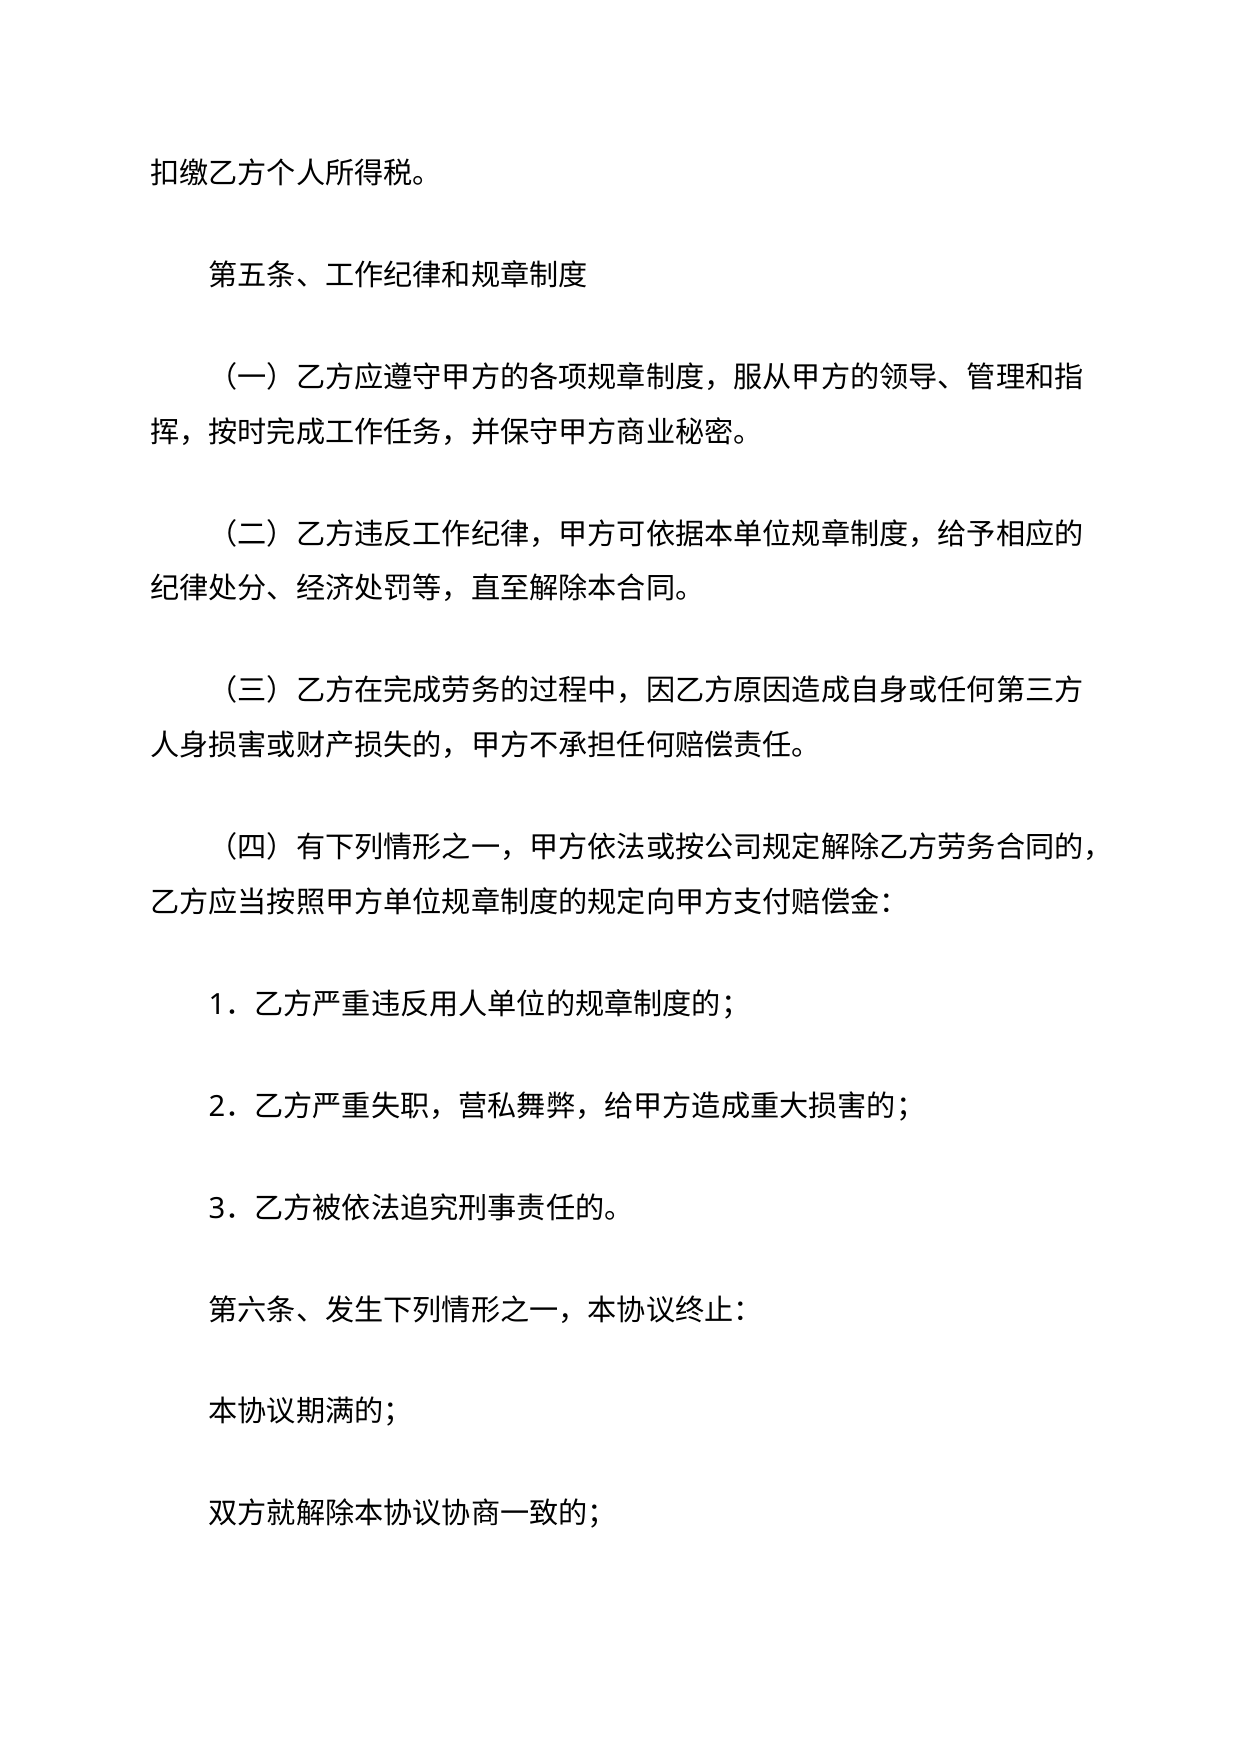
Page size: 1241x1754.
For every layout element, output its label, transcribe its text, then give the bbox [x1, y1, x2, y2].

text 第五条、工作纪律和规章制度 [150, 252, 1090, 294]
text （三）乙方在完成劳务的过程中，因乙方原因造成自身或任何第三方人身损害或财产损失的，甲方不承担任何赔偿责任。 [150, 667, 1090, 764]
text 第六条、发生下列情形之一，本协议终止： [150, 1286, 1090, 1328]
text 2．乙方严重失职，营私舞弊，给甲方造成重大损害的； [150, 1082, 1090, 1124]
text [150, 150, 1090, 192]
text （一）乙方应遵守甲方的各项规章制度，服从甲方的领导、管理和指挥，按时完成工作任务，并保守甲方商业秘密。 [150, 353, 1090, 451]
text 3．乙方被依法追究刑事责任的。 [150, 1184, 1090, 1227]
text （二）乙方违反工作纪律，甲方可依据本单位规章制度，给予相应的纪律处分、经济处罚等，直至解除本合同。 [150, 510, 1090, 607]
text 本协议期满的； [150, 1388, 1090, 1430]
text 1．乙方严重违反用人单位的规章制度的； [150, 980, 1090, 1023]
text 双方就解除本协议协商一致的； [150, 1490, 1090, 1532]
text （四）有下列情形之一，甲方依法或按公司规定解除乙方劳务合同的，乙方应当按照甲方单位规章制度的规定向甲方支付赔偿金： [150, 823, 1090, 921]
